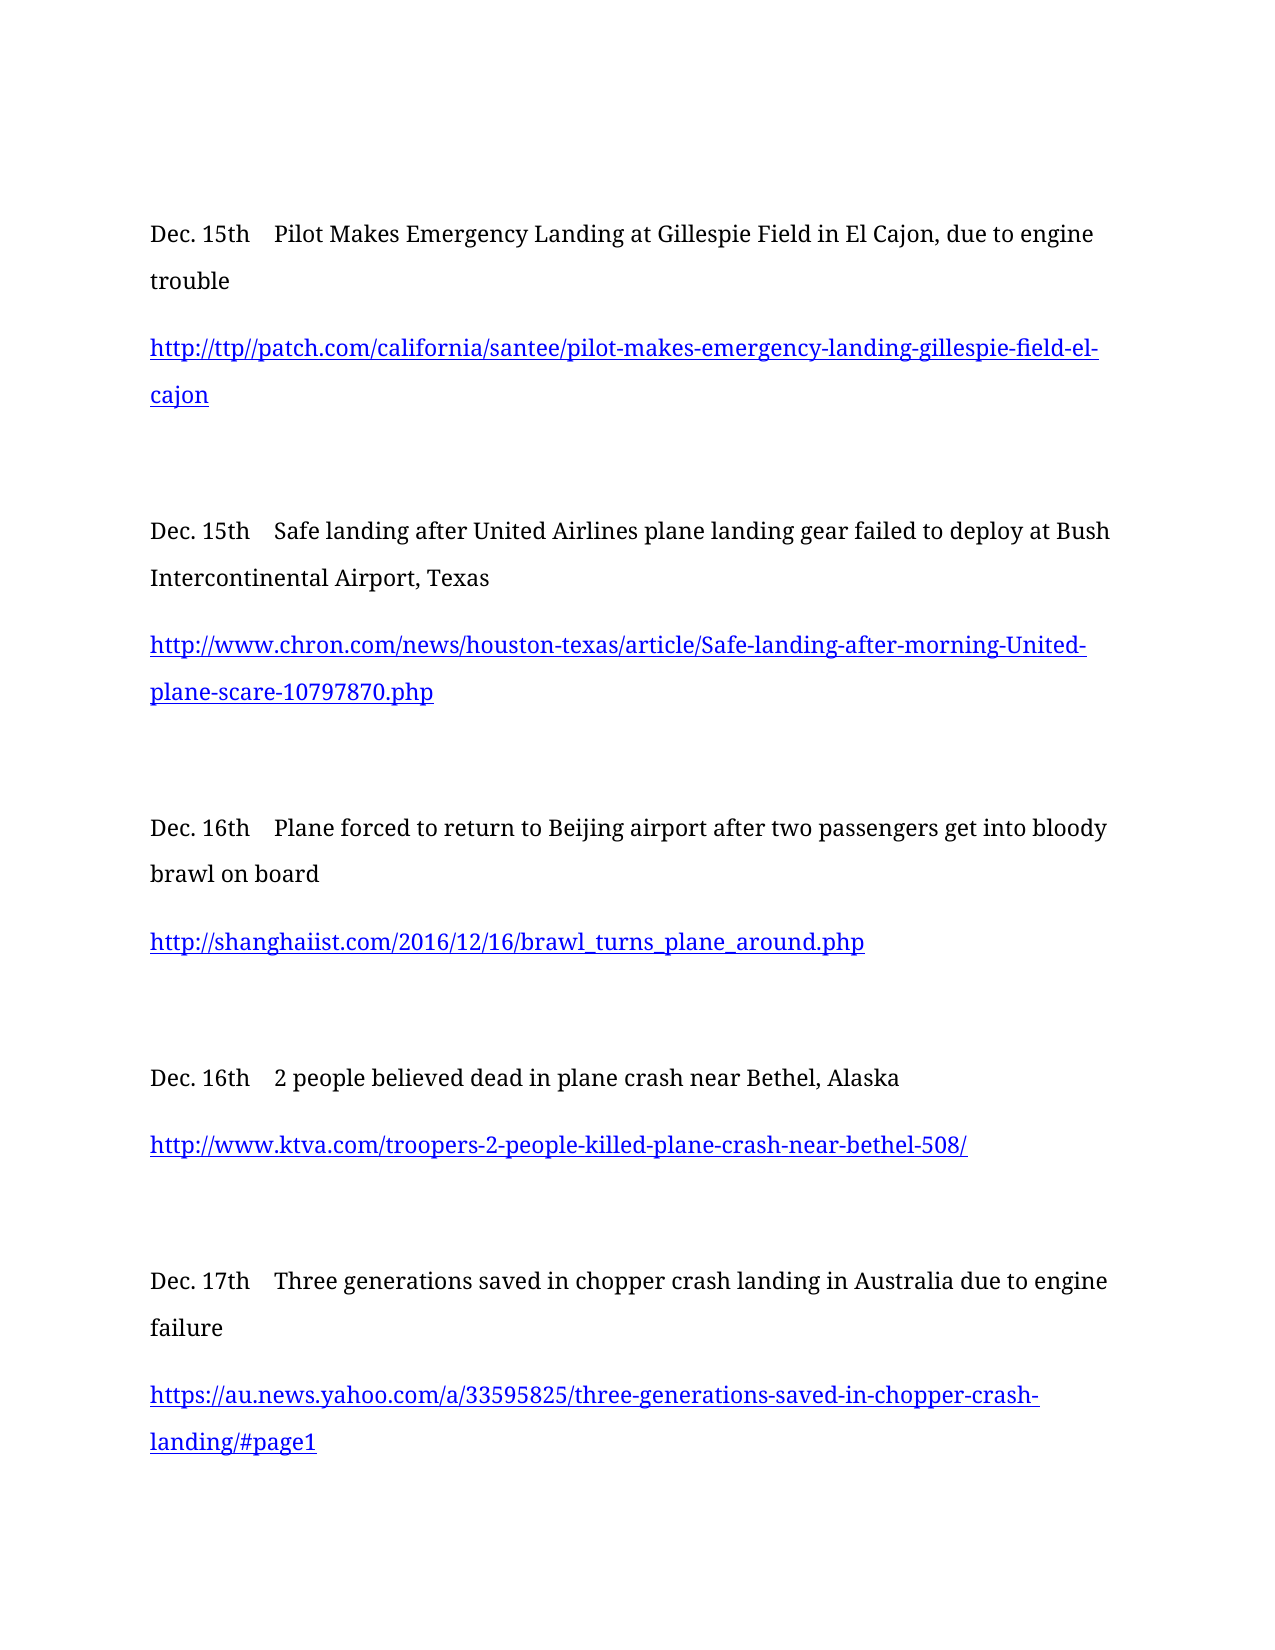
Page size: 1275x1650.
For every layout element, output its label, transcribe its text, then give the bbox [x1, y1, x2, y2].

text Dec. 17th Three generations saved in chopper crash landing in Australia due to engine failure [150, 1264, 1125, 1343]
text http://www.ktva.com/troopers-2-people-killed-plane-crash-near-bethel-508/ [150, 1129, 1125, 1160]
text Dec. 15th Safe landing after United Airlines plane landing gear failed to deploy at Bush Intercontinental Airport, Texas [150, 514, 1125, 593]
text Dec. 16th 2 people believed dead in plane crash near Bethel, Alaska [150, 1061, 1125, 1093]
text http://www.chron.com/news/houston-texas/article/Safe-landing-after-morning-United-plane-scare-10797870.php [150, 629, 1125, 707]
text https://au.news.yahoo.com/a/33595825/three-generations-saved-in-chopper-crash-landing/#page1 [150, 1379, 1125, 1457]
text Dec. 15th Pilot Makes Emergency Landing at Gillespie Field in El Cajon, due to engine trouble [150, 218, 1125, 296]
text http://shanghaiist.com/2016/12/16/brawl_turns_plane_around.php [150, 926, 1125, 957]
text Dec. 16th Plane forced to return to Beijing airport after two passengers get into bloody brawl on board [150, 811, 1125, 889]
text http://ttp//patch.com/california/santee/pilot-makes-emergency-landing-gillespie-field-el-cajon [150, 332, 1125, 410]
